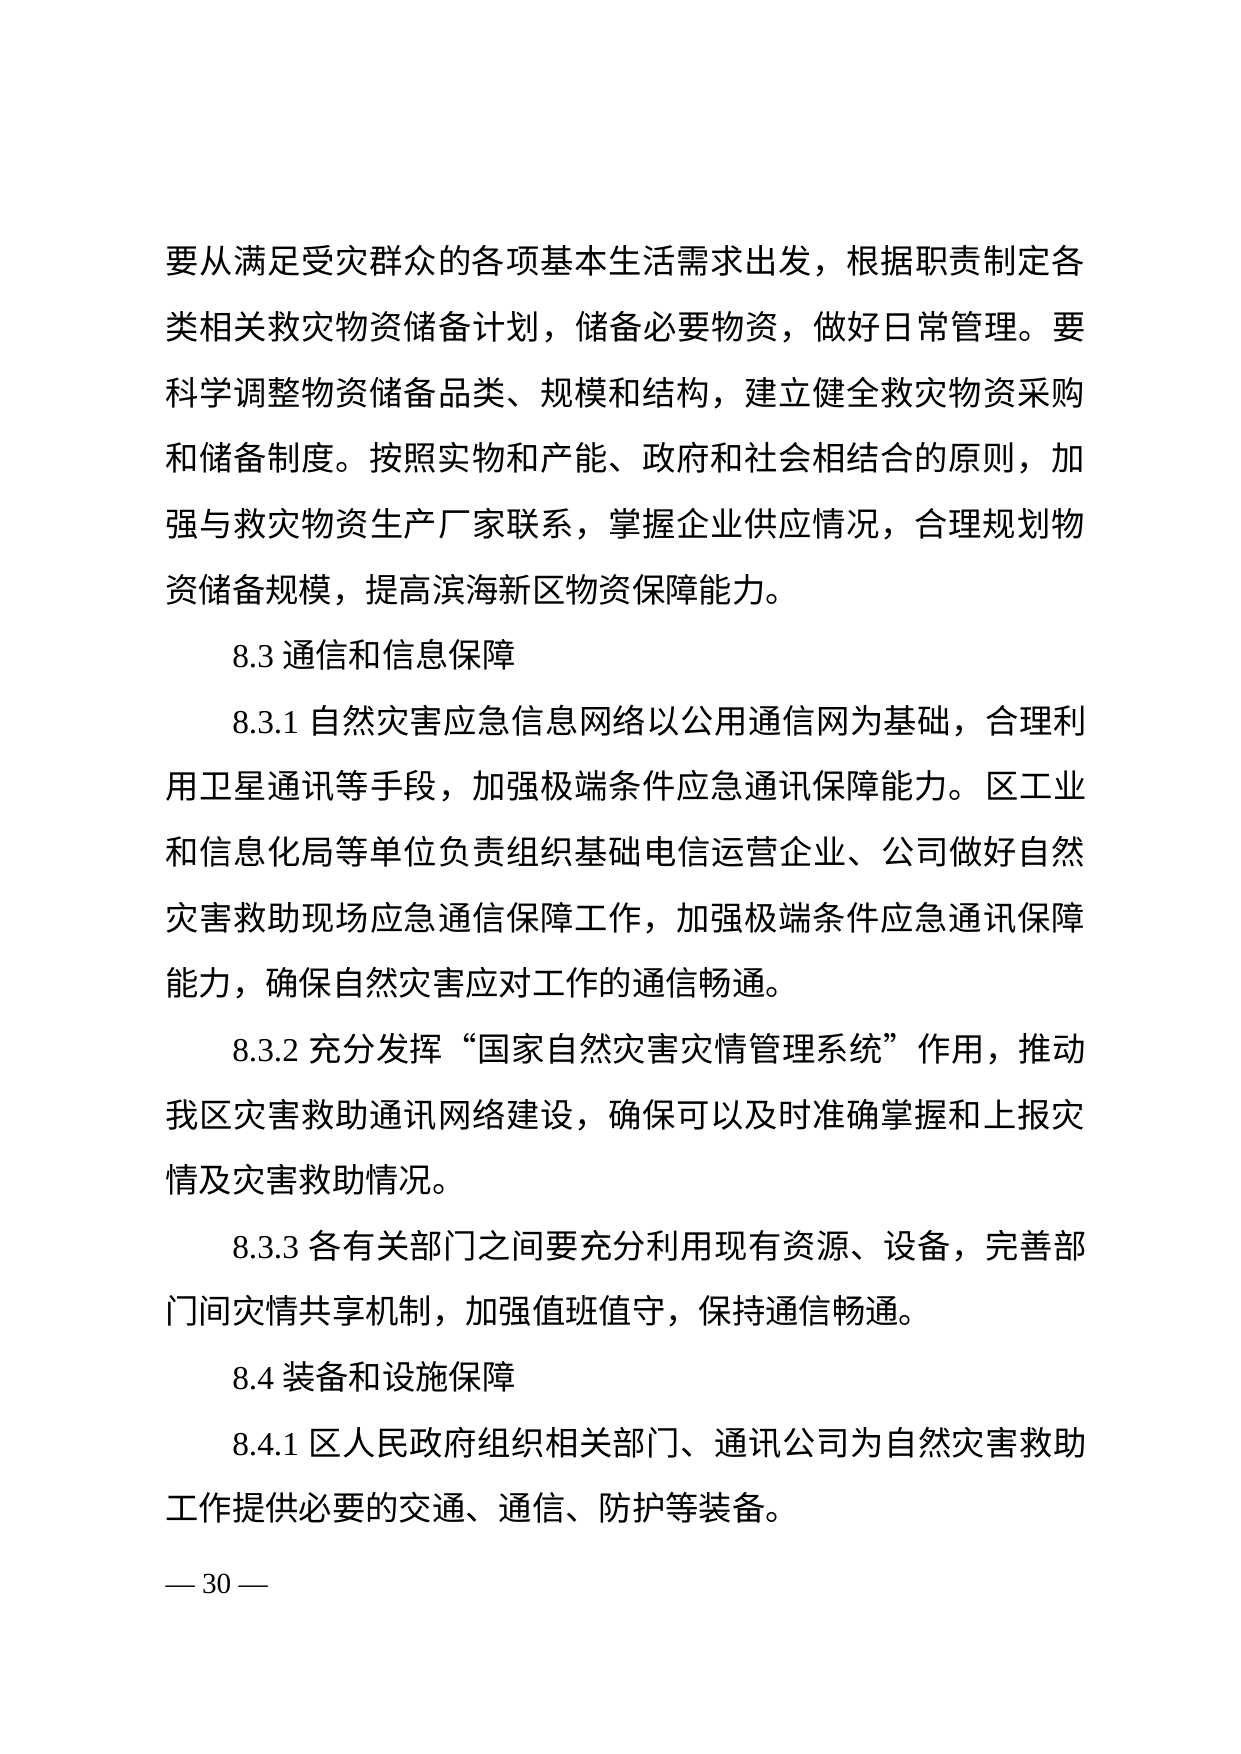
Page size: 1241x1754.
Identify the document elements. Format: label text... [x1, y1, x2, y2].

text 8.3.1 自然灾害应急信息网络以公用通信网为基础，合理利用卫星通讯等手段，加强极端条件应急通讯保障能力。区工业和信息化局等单位负责组织基础电信运营企业、公司做好自然灾害救助现场应急通信保障工作，加强极端条件应急通讯保障能力，确保自然灾害应对工作的通信畅通。 [165, 686, 1087, 1014]
text 8.3.2 充分发挥“国家自然灾害灾情管理系统”作用，推动我区灾害救助通讯网络建设，确保可以及时准确掌握和上报灾情及灾害救助情况。 [165, 1014, 1087, 1211]
text 8.3.3 各有关部门之间要充分利用现有资源、设备，完善部门间灾情共享机制，加强值班值守，保持通信畅通。 [165, 1211, 1087, 1342]
text 8.4.1 区人民政府组织相关部门、通讯公司为自然灾害救助工作提供必要的交通、通信、防护等装备。 [165, 1408, 1087, 1539]
text 8.4 装备和设施保障 [165, 1342, 1087, 1408]
text 8.3 通信和信息保障 [165, 620, 1087, 686]
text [165, 227, 1087, 620]
